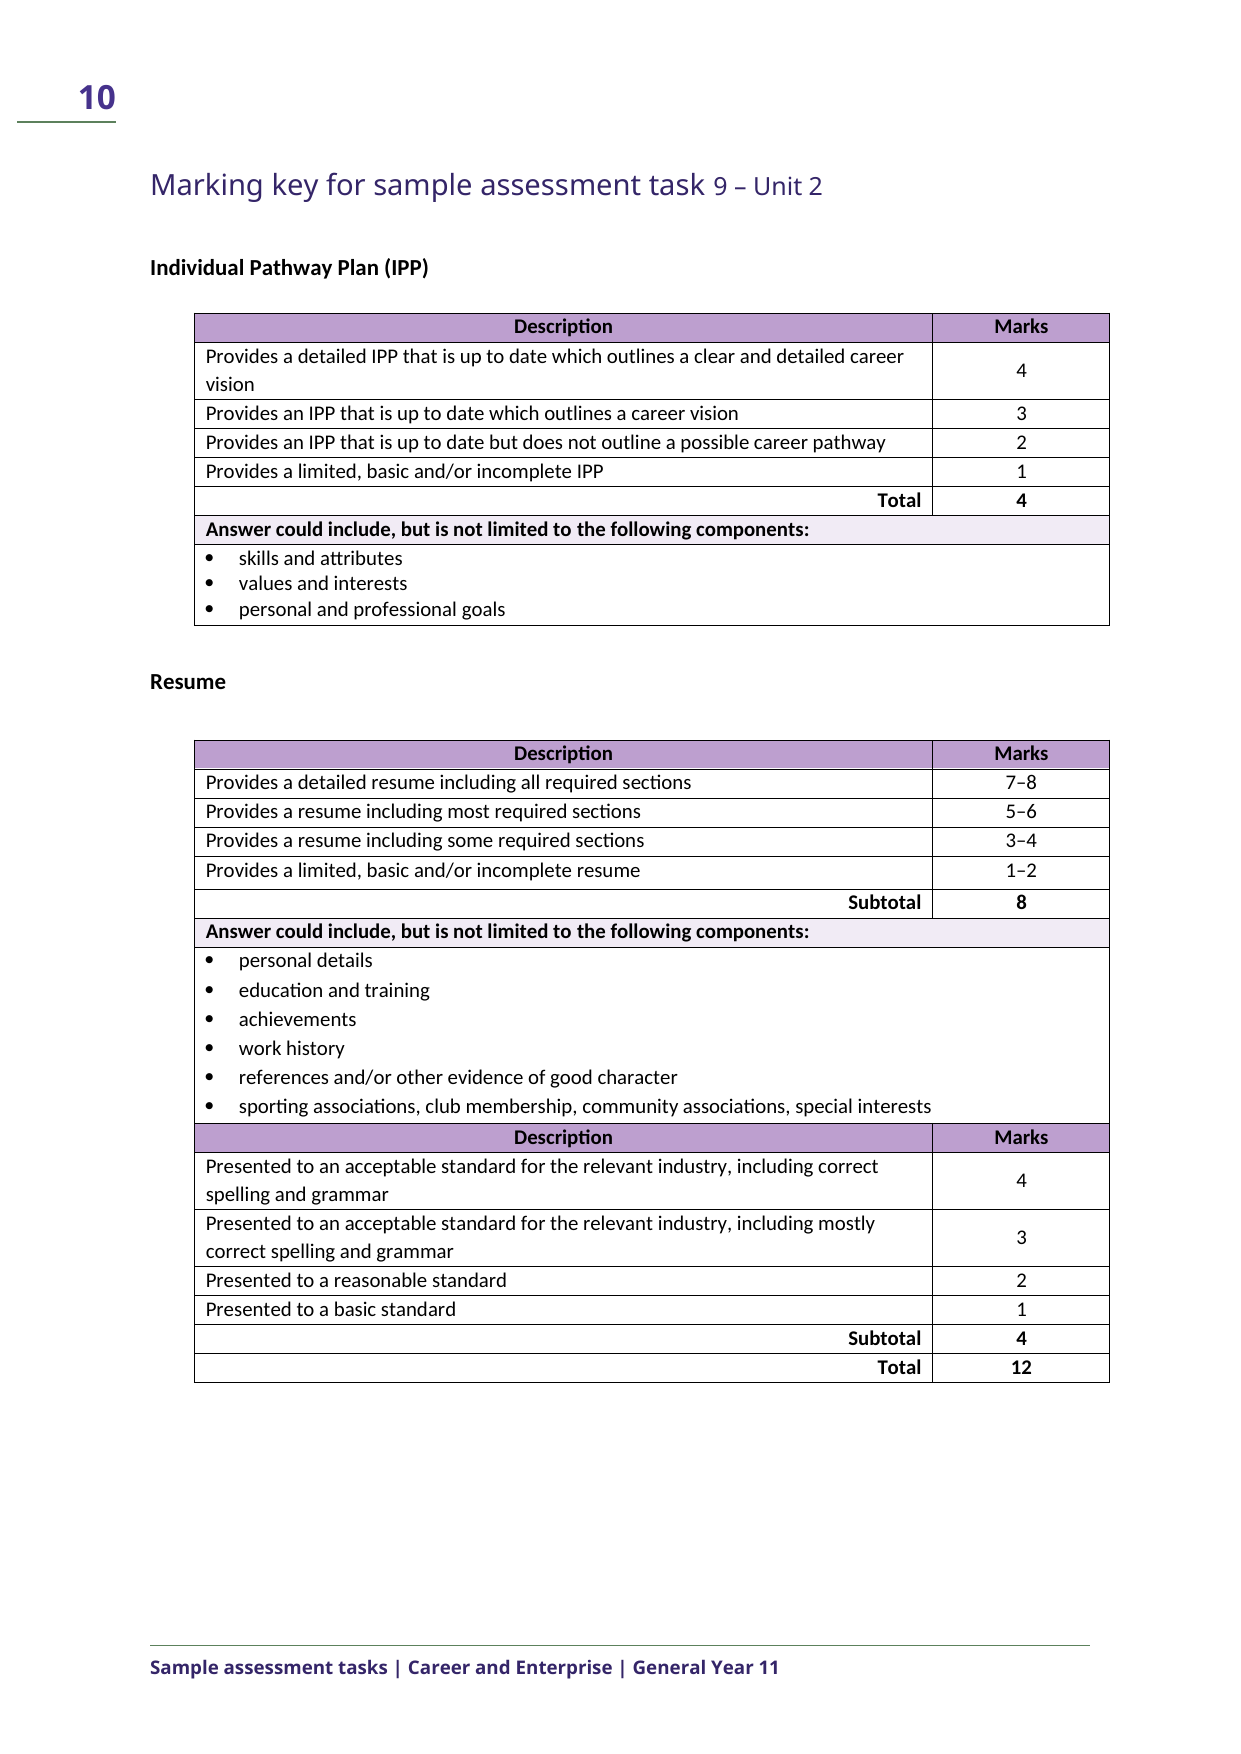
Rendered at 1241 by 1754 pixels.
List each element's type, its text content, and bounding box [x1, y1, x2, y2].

table_cell 4 [933, 1153, 1109, 1209]
table_cell 2 [933, 429, 1109, 457]
table_cell 1 [933, 1296, 1109, 1324]
table_cell Provides a resume including most required sections [195, 799, 932, 827]
table_cell 1 [933, 458, 1109, 486]
table_cell Provides a limited, basic and/or incomplete resume [195, 857, 932, 888]
table_cell Provides a detailed resume including all required sections [195, 770, 932, 798]
table_cell Presented to an acceptable standard for the relevant industry, including mostly correct spelling and grammar [195, 1210, 932, 1266]
text Resume [150, 667, 1090, 695]
table_cell Total [195, 1354, 932, 1382]
table_cell Provides a limited, basic and/or incomplete IPP [195, 458, 932, 486]
table_cell 3 [933, 400, 1109, 428]
table_header Marks [933, 314, 1109, 342]
table_cell Provides an IPP that is up to date which outlines a career vision [195, 400, 932, 428]
table_header Description [195, 314, 932, 342]
table_header Description [195, 741, 932, 768]
table_cell 4 [933, 487, 1109, 515]
table_cell Provides an IPP that is up to date but does not outline a possible career pathway [195, 429, 932, 457]
table_cell 8 [933, 890, 1109, 918]
table_cell Provides a detailed IPP that is up to date which outlines a clear and detailed career vision [195, 343, 932, 399]
table_cell 4 [933, 1325, 1109, 1353]
table_cell Answer could include, but is not limited to the following components: [195, 516, 1109, 544]
table_cell 1–2 [933, 857, 1109, 888]
table_cell Presented to a basic standard [195, 1296, 932, 1324]
subtitle Marking key for sample assessment task 9 – Unit 2 [150, 164, 1090, 203]
table_cell Marks [933, 1124, 1109, 1152]
table_cell 4 [933, 343, 1109, 399]
table_cell Presented to an acceptable standard for the relevant industry, including correct spelling and grammar [195, 1153, 932, 1209]
table_cell Answer could include, but is not limited to the following components: [195, 919, 1109, 947]
text Individual Pathway Plan (IPP) [150, 253, 1090, 281]
table_cell Provides a resume including some required sections [195, 828, 932, 856]
table_cell 3–4 [933, 828, 1109, 856]
table_cell 12 [933, 1354, 1109, 1382]
table_cell skills and attributes values and interests personal and professional goals [195, 545, 1109, 625]
table_cell 3 [933, 1210, 1109, 1266]
table_cell Presented to a reasonable standard [195, 1267, 932, 1295]
table_cell 2 [933, 1267, 1109, 1295]
table_cell 7–8 [933, 770, 1109, 798]
table_cell personal details education and training achievements work history references and/or other evidence of good character sporting associations, club membership, community associations, special interests [195, 948, 1109, 1123]
table_cell Description [195, 1124, 932, 1152]
table_cell Subtotal [195, 1325, 932, 1353]
table_header Marks [933, 741, 1109, 768]
table_cell Total [195, 487, 932, 515]
table_cell Subtotal [195, 890, 932, 918]
table_cell 5–6 [933, 799, 1109, 827]
